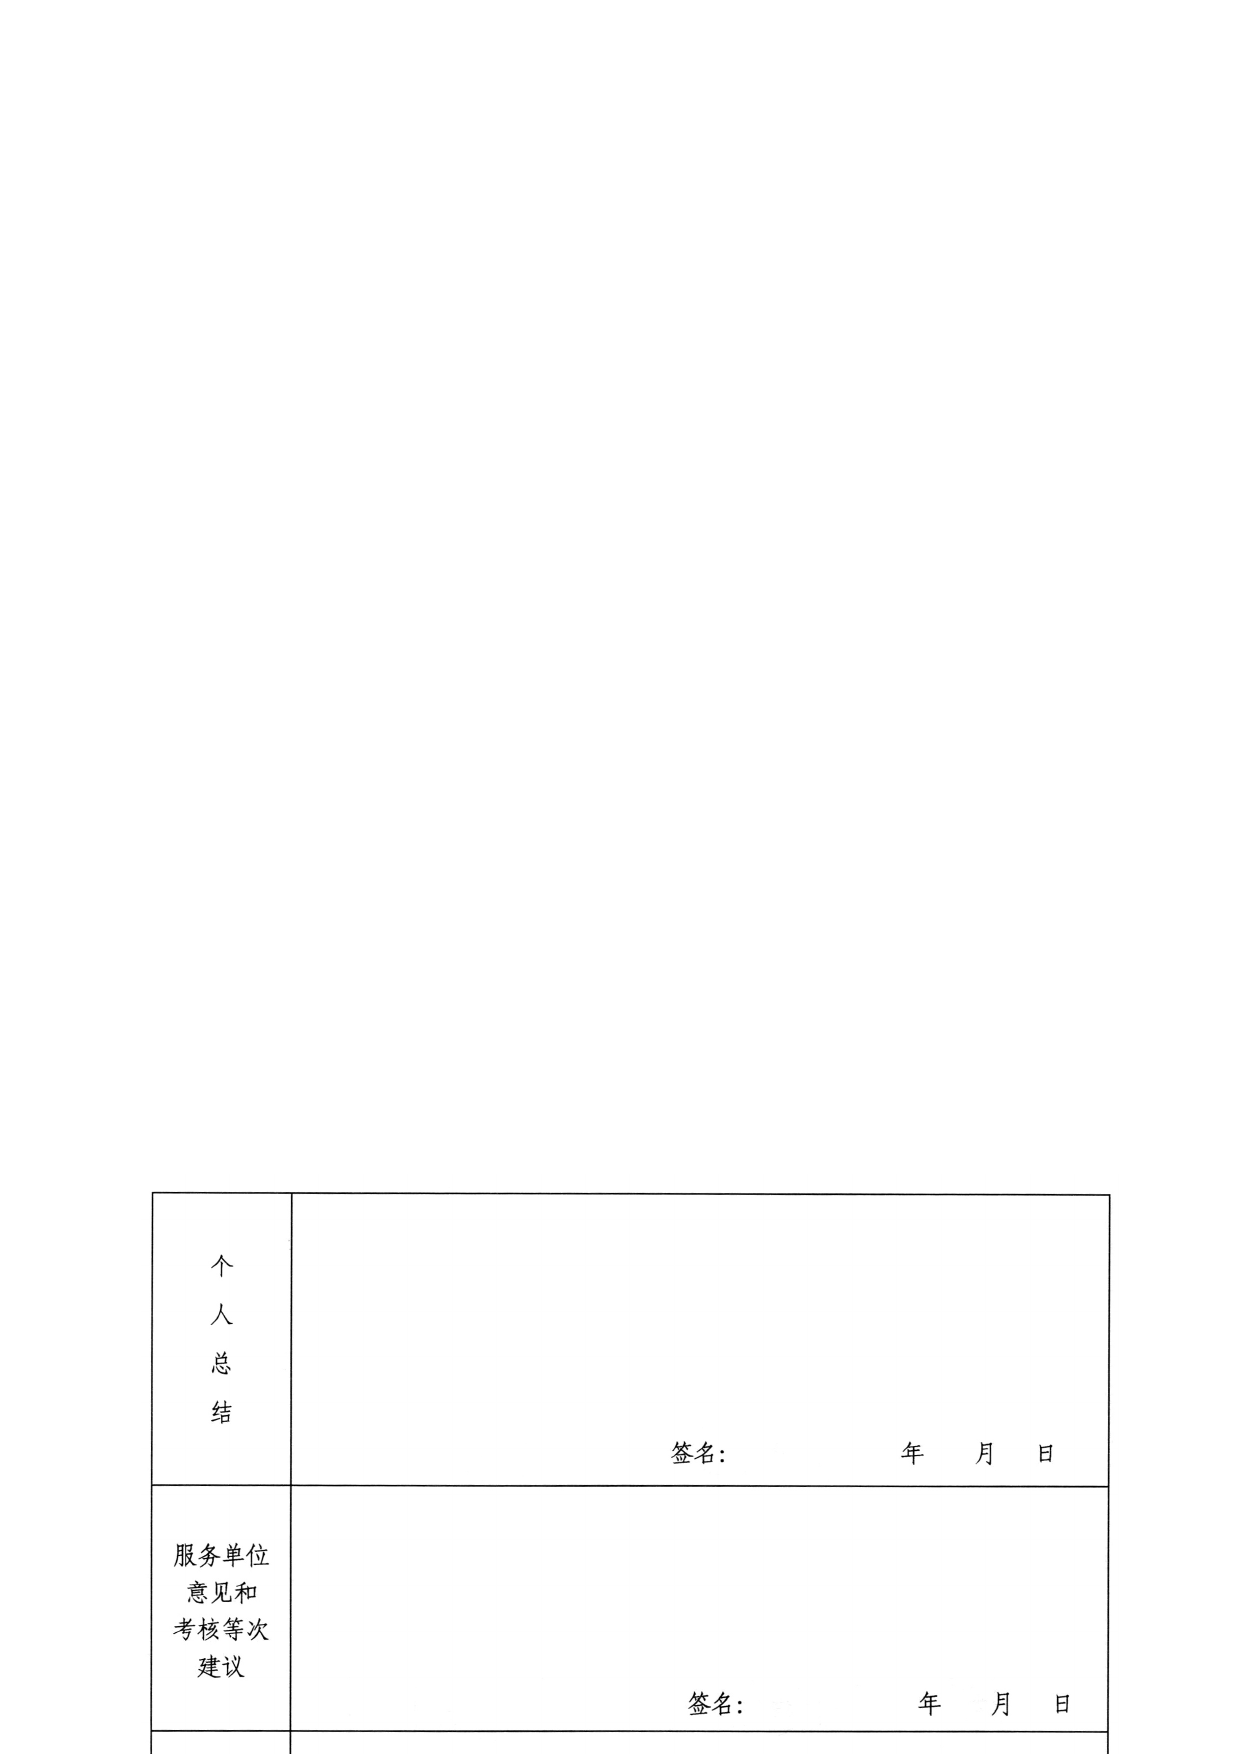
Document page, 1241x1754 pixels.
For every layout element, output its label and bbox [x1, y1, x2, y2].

picture [141, 1174, 1119, 1754]
